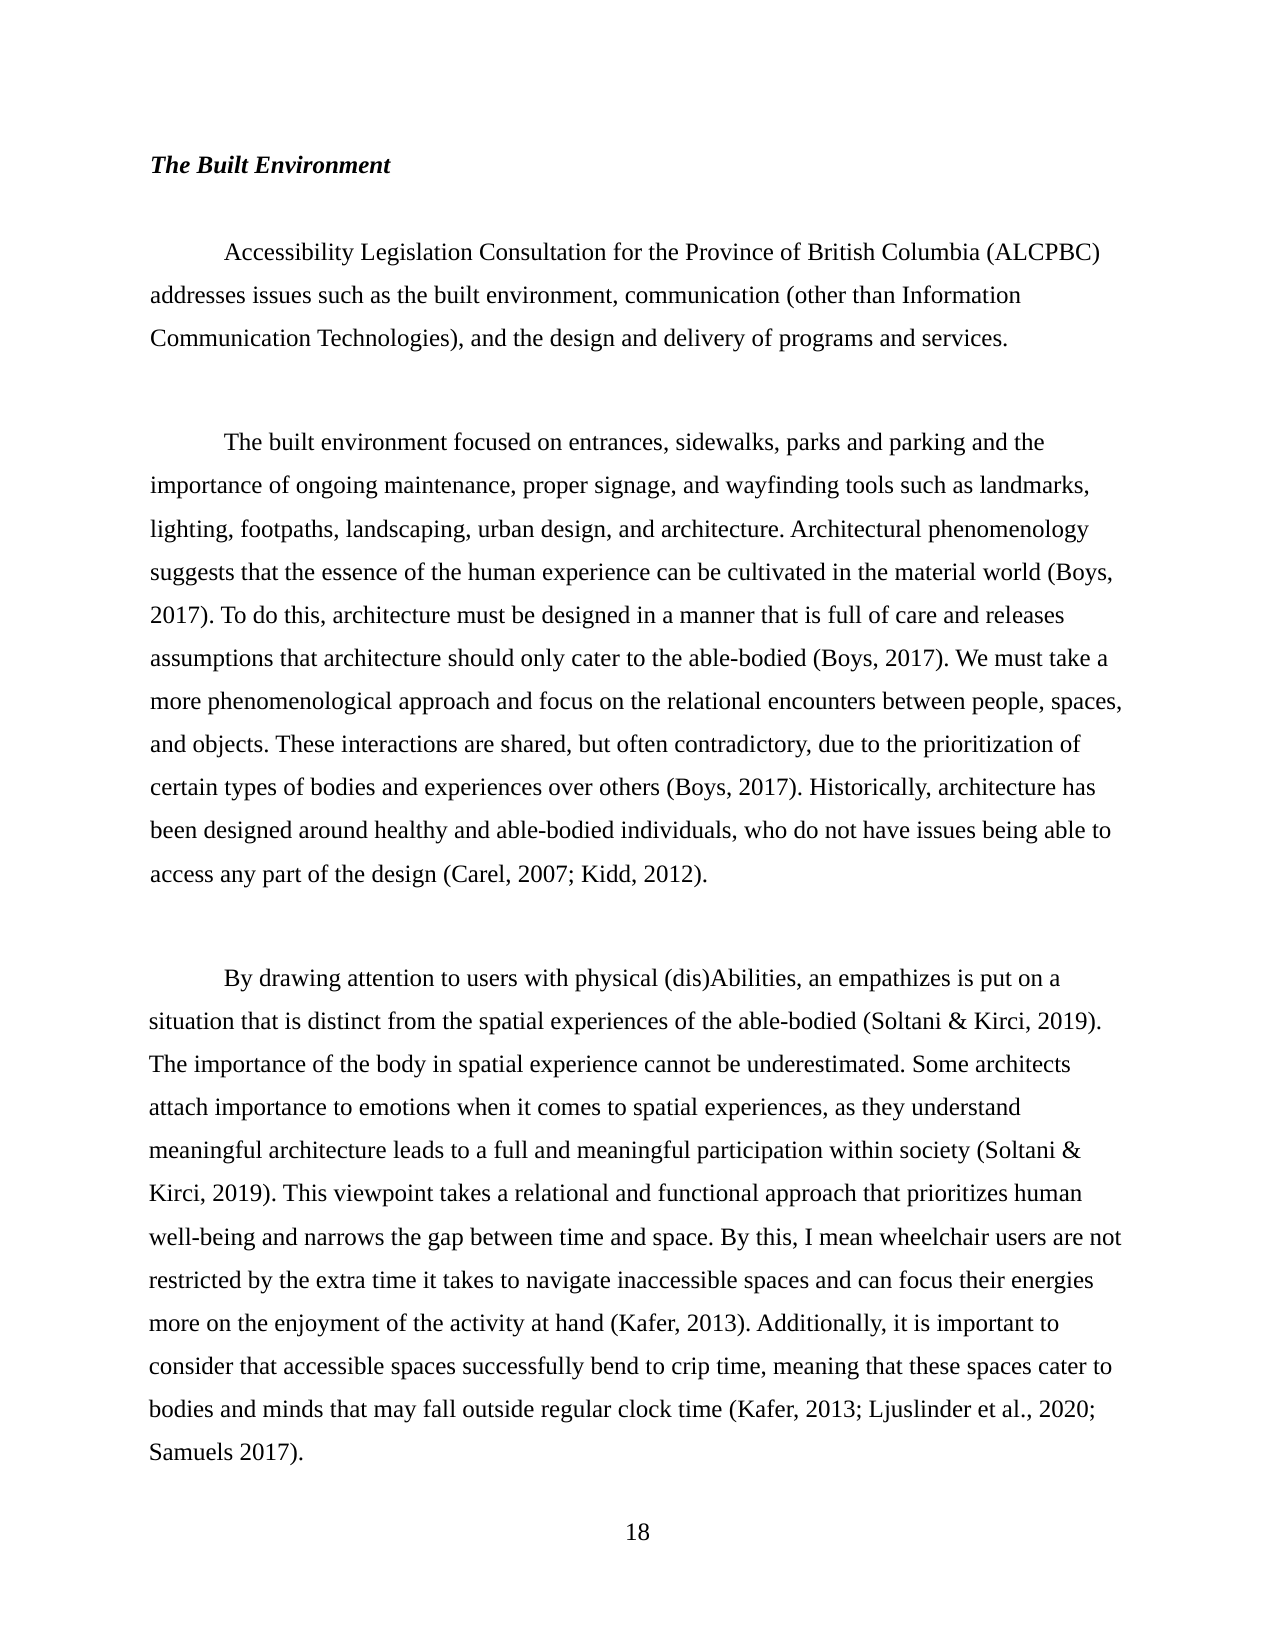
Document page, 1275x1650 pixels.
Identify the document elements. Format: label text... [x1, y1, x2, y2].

text The built environment focused on entrances, sidewalks, parks and parking and the importance of ongoing maintenance, proper signage, and wayfinding tools such as landmarks, lighting, footpaths, landscaping, urban design, and architecture. Architectural phenomenology suggests that the essence of the human experience can be cultivated in the material world (Boys, 2017). To do this, architecture must be designed in a manner that is full of care and releases assumptions that architecture should only cater to the able-bodied (Boys, 2017). We must take a more phenomenological approach and focus on the relational encounters between people, spaces, and objects. These interactions are shared, but often contradictory, due to the prioritization of certain types of bodies and experiences over others (Boys, 2017). Historically, architecture has been designed around healthy and able-bodied individuals, who do not have issues being able to access any part of the design (Carel, 2007; Kidd, 2012). [150, 427, 1125, 887]
text By drawing attention to users with physical (dis)Abilities, an empathizes is put on a situation that is distinct from the spatial experiences of the able-bodied (Soltani & Kirci, 2019). The importance of the body in spatial experience cannot be underestimated. Some architects attach importance to emotions when it comes to spatial experiences, as they understand meaningful architecture leads to a full and meaningful participation within society (Soltani & Kirci, 2019). This viewpoint takes a relational and functional approach that prioritizes human well-being and narrows the gap between time and space. By this, I mean wheelchair users are not restricted by the extra time it takes to navigate inaccessible spaces and can focus their energies more on the enjoyment of the activity at hand (Kafer, 2013). Additionally, it is important to consider that accessible spaces successfully bend to crip time, meaning that these spaces cater to bodies and minds that may fall outside regular clock time (Kafer, 2013; Ljuslinder et al., 2020; Samuels 2017). [148, 963, 1125, 1466]
text Accessibility Legislation Consultation for the Province of British Columbia (ALCPBC) addresses issues such as the built environment, communication (other than Information Communication Technologies), and the design and delivery of programs and services. [150, 237, 1125, 352]
subtitle The Built Environment [150, 150, 1125, 179]
